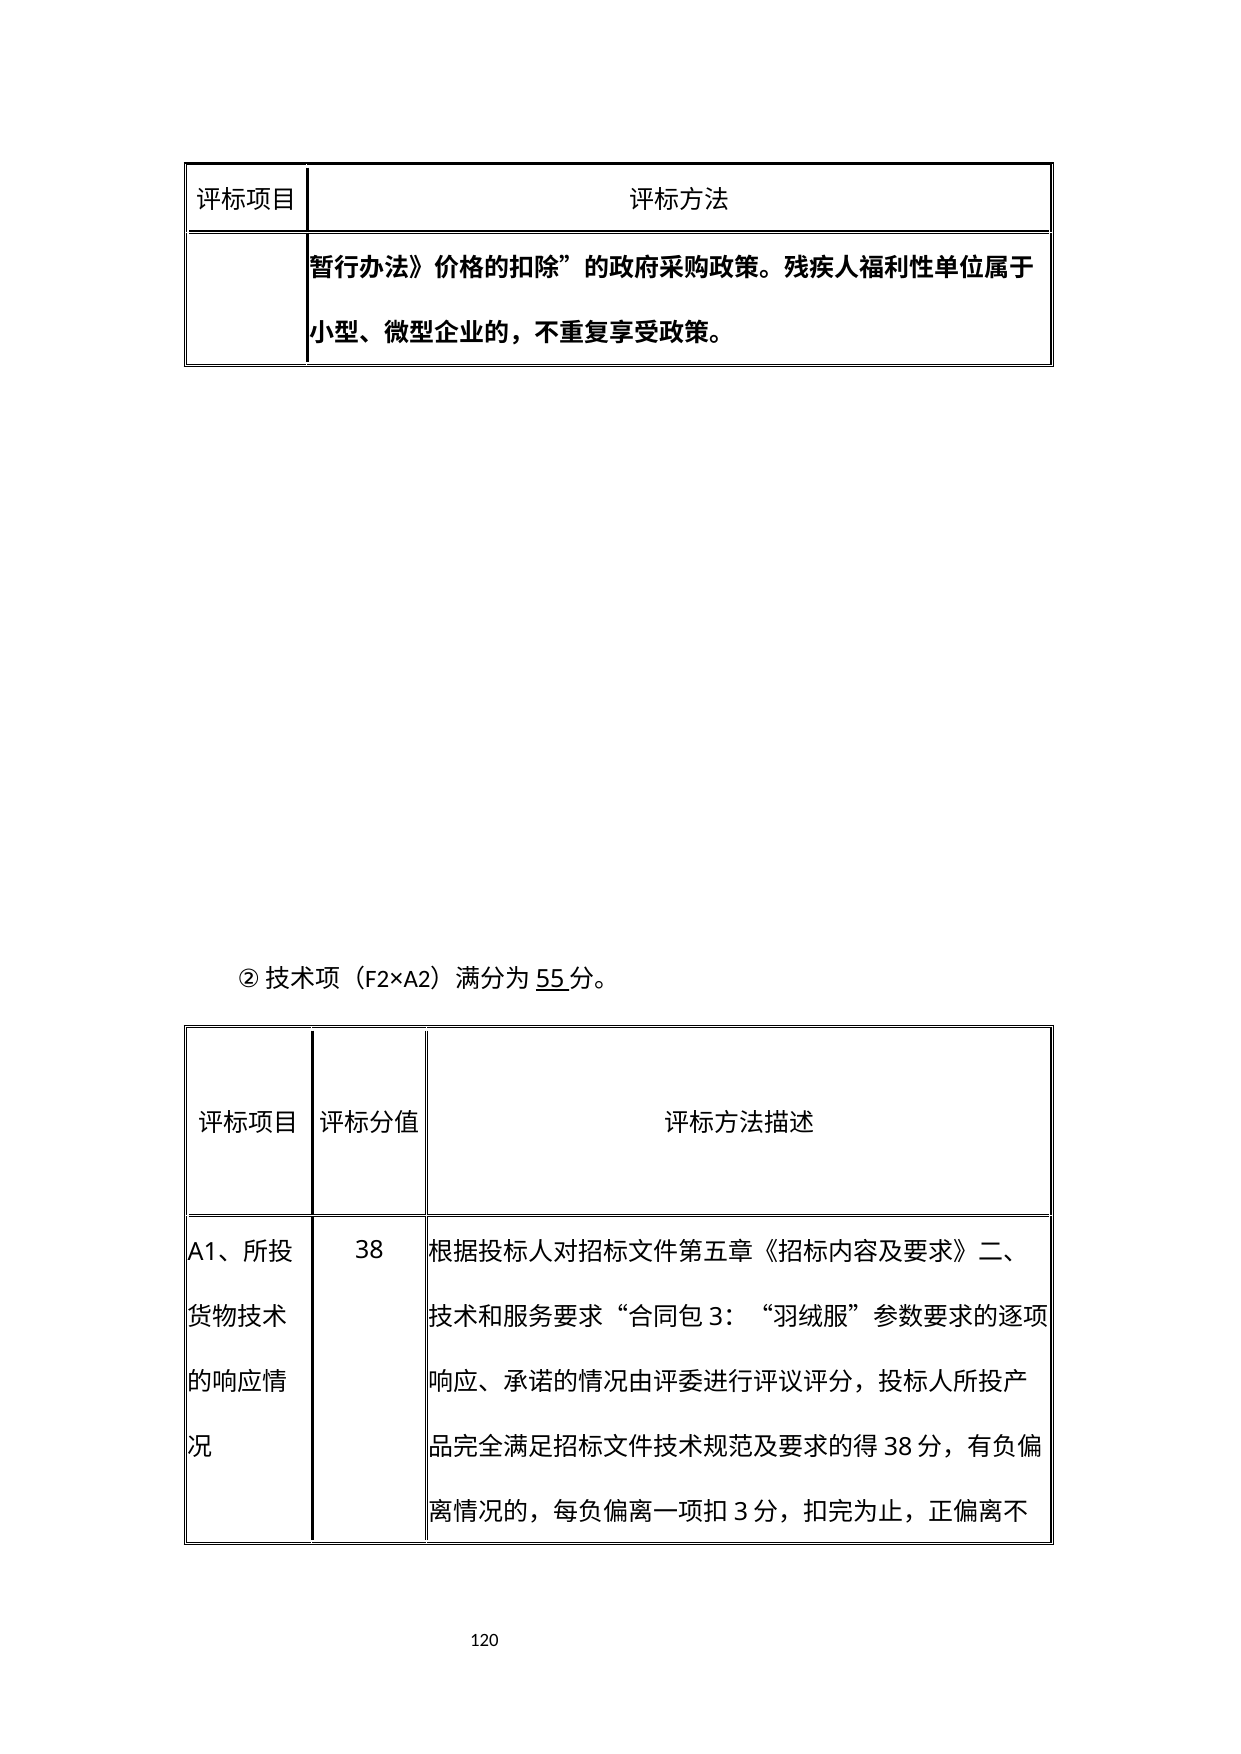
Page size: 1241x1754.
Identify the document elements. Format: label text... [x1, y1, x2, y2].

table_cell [426, 1214, 1051, 1542]
table_header 评标分值 [312, 1028, 426, 1213]
table_cell A1、所投货物技术的响应情况 [187, 1214, 312, 1542]
table_header 评标项目 [187, 164, 307, 230]
table_header 评标项目 [185, 1026, 312, 1213]
table_header 评标方法 [307, 165, 1050, 230]
table_cell 小型、微型企业，监狱企业，残疾人 [187, 230, 307, 363]
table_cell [307, 230, 1051, 363]
text ②技术项（F2×A2）满分为55分。 [187, 944, 1053, 1009]
table_header 评标方法描述 [426, 1028, 1050, 1213]
table_cell 38 [312, 1217, 426, 1542]
